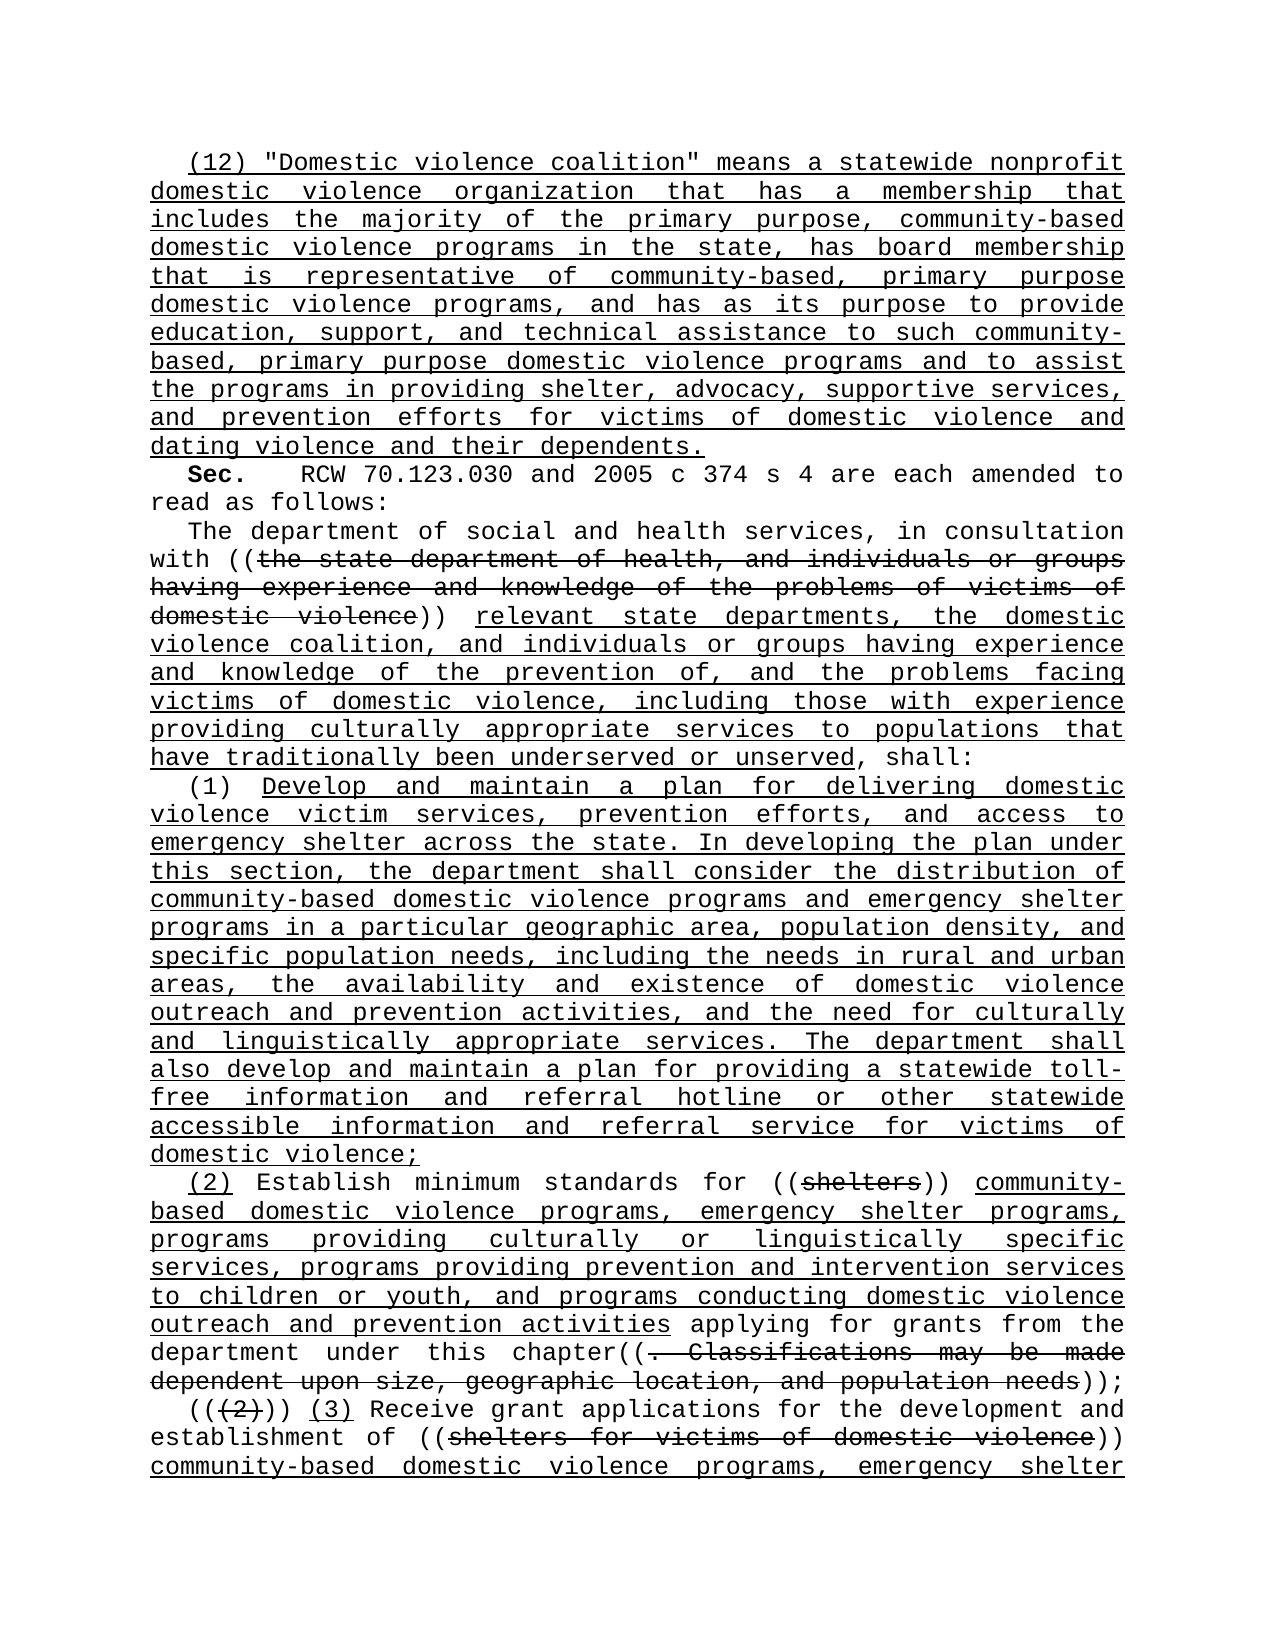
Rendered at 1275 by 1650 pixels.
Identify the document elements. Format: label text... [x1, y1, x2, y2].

text (1) Develop and maintain a plan for delivering domestic violence victim services, prevention efforts, and access to emergency shelter across the state. In developing the plan under this section, the department shall consider the distribution of community-based domestic violence programs and emergency shelter programs in a particular geographic area, population density, and specific population needs, including the needs in rural and urban areas, the availability and existence of domestic violence outreach and prevention activities, and the need for culturally and linguistically appropriate services. The department shall also develop and maintain a plan for providing a statewide toll-free information and referral hotline or other statewide accessible information and referral service for victims of domestic violence; [150, 773, 1125, 825]
text (12) "Domestic violence coalition" means a statewide nonprofit domestic violence organization that has a membership that includes the majority of the primary purpose, community-based domestic violence programs in the state, has board membership that is representative of community-based, primary purpose domestic violence programs, and has as its purpose to provide education, support, and technical assistance to such community-based, primary purpose domestic violence programs and to assist the programs in providing shelter, advocacy, supportive services, and prevention efforts for victims of domestic violence and dating violence and their dependents. [150, 150, 1125, 201]
text The department of social and health services, in consultation with ((the state department of health, and individuals or groups having experience and knowledge of the problems of victims of domestic violence)) relevant state departments, the domestic violence coalition, and individuals or groups having experience and knowledge of the prevention of, and the problems facing victims of domestic violence, including those with experience providing culturally appropriate services to populations that have traditionally been underserved or unserved, shall: [150, 518, 1125, 588]
text (2) Establish minimum standards for ((shelters)) community-based domestic violence programs, emergency shelter programs, programs providing culturally or linguistically specific services, programs providing prevention and intervention services to children or youth, and programs conducting domestic violence outreach and prevention activities applying for grants from the department under this chapter((. Classifications may be made dependent upon size, geographic location, and population needs)); [150, 1170, 1125, 1221]
text The department of social and health services, in consultation with ((the state department of health, and individuals or groups having experience and knowledge of the problems of victims of domestic violence)) relevant state departments, the domestic violence coalition, and individuals or groups having experience and knowledge of the prevention of, and the problems facing victims of domestic violence, including those with experience providing culturally appropriate services to populations that have traditionally been underserved or unserved, shall: [150, 590, 1125, 655]
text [150, 1397, 1125, 1476]
text Sec. RCW 70.123.030 and 2005 c 374 s 4 are each amended to read as follows: [150, 462, 1125, 518]
text (2) Establish minimum standards for ((shelters)) community-based domestic violence programs, emergency shelter programs, programs providing culturally or linguistically specific services, programs providing prevention and intervention services to children or youth, and programs conducting domestic violence outreach and prevention activities applying for grants from the department under this chapter((. Classifications may be made dependent upon size, geographic location, and population needs)); [150, 1308, 1125, 1397]
